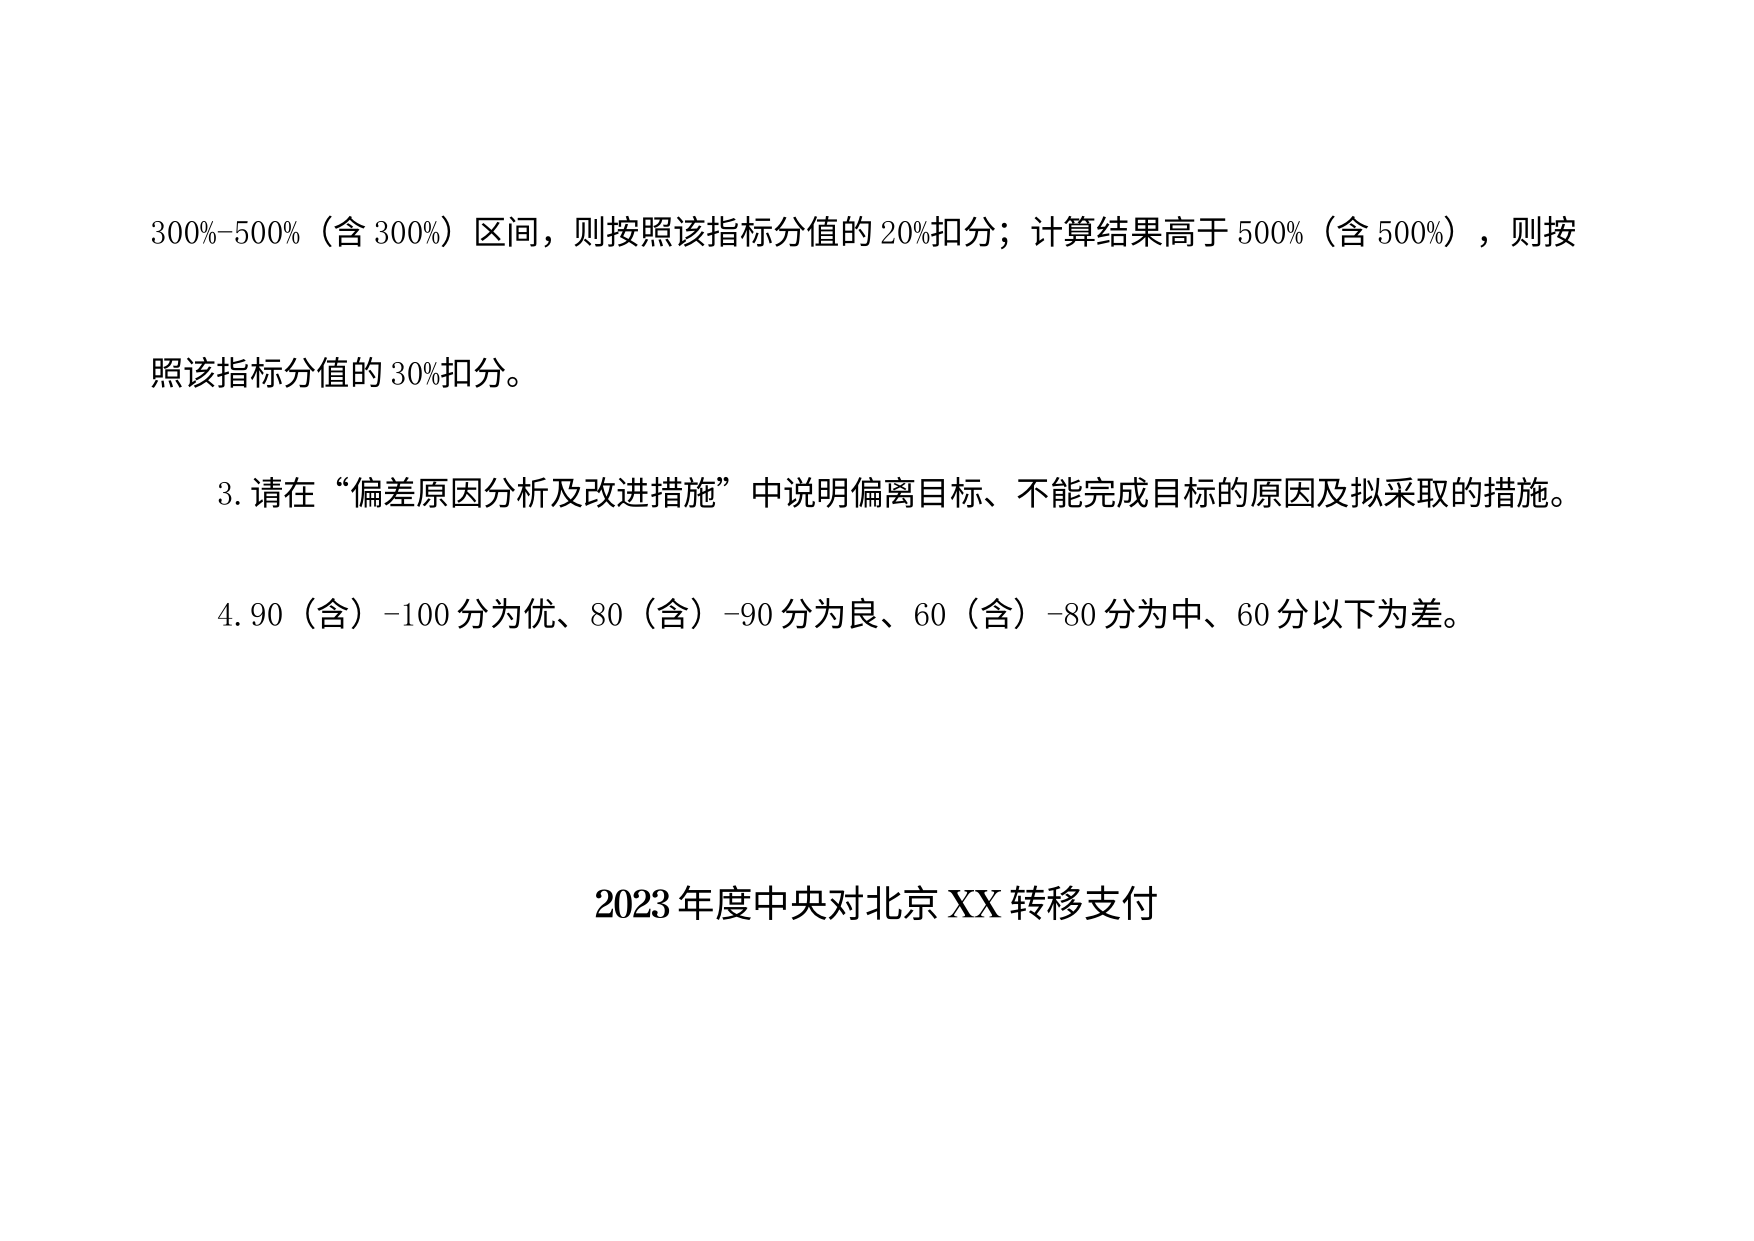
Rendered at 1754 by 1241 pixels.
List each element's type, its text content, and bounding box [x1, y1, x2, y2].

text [150, 198, 1604, 403]
text 2023年度中央对北京XX转移支付 [150, 869, 1604, 934]
text 4.90（含）-100分为优、80（含）-90分为良、60（含）-80分为中、60分以下为差。 [150, 580, 1604, 645]
text 3.请在“偏差原因分析及改进措施”中说明偏离目标、不能完成目标的原因及拟采取的措施。 [150, 459, 1604, 524]
